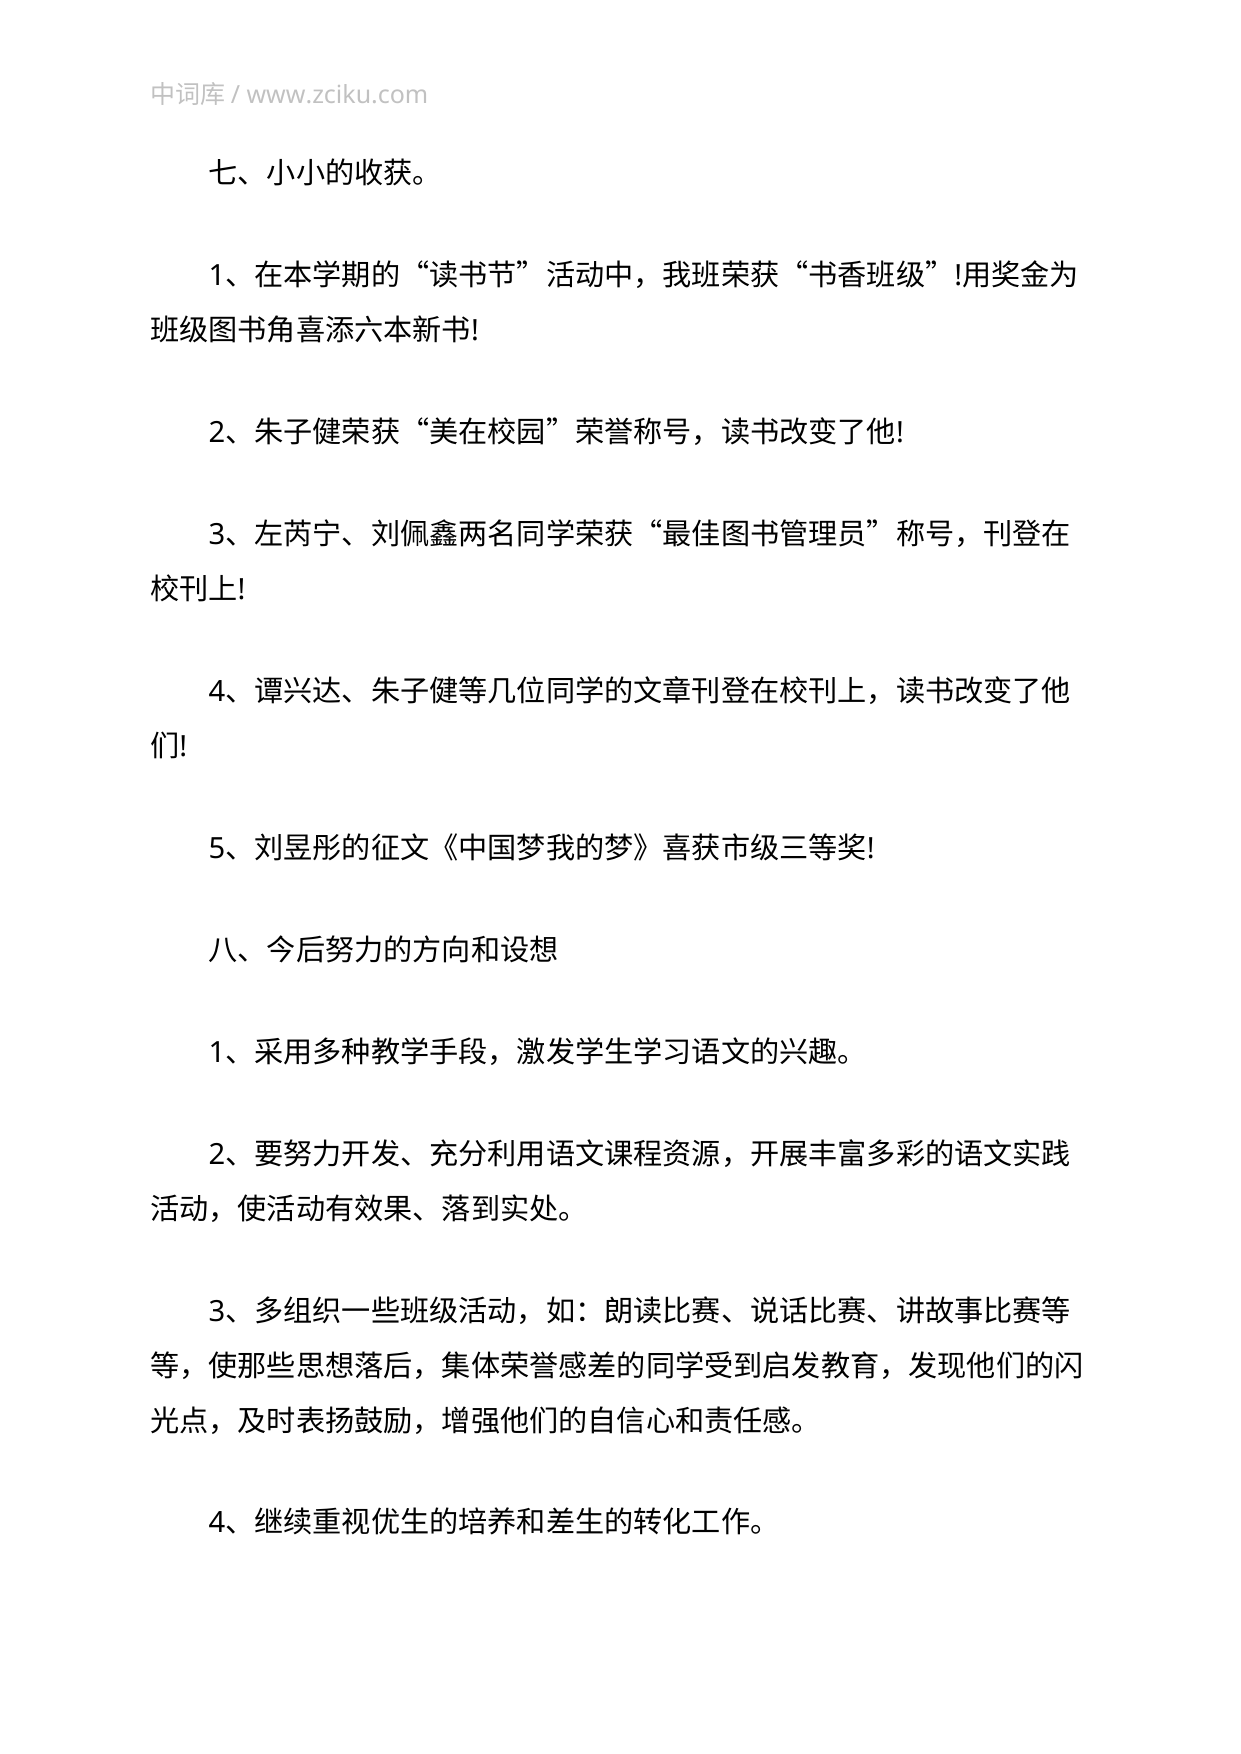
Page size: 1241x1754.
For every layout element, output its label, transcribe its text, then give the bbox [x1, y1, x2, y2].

text 4、谭兴达、朱子健等几位同学的文章刊登在校刊上，读书改变了他们! [150, 668, 1090, 765]
text 1、在本学期的“读书节”活动中，我班荣获“书香班级”!用奖金为班级图书角喜添六本新书! [150, 252, 1090, 349]
text 4、继续重视优生的培养和差生的转化工作。 [150, 1499, 1090, 1541]
text 1、采用多种教学手段，激发学生学习语文的兴趣。 [150, 1028, 1090, 1071]
text 七、小小的收获。 [150, 150, 1090, 192]
text 3、多组织一些班级活动，如：朗读比赛、说话比赛、讲故事比赛等等，使那些思想落后，集体荣誉感差的同学受到启发教育，发现他们的闪光点，及时表扬鼓励，增强他们的自信心和责任感。 [150, 1287, 1090, 1439]
text 八、今后努力的方向和设想 [150, 927, 1090, 969]
text 2、朱子健荣获“美在校园”荣誉称号，读书改变了他! [150, 409, 1090, 451]
text 3、左芮宁、刘佩鑫两名同学荣获“最佳图书管理员”称号，刊登在校刊上! [150, 511, 1090, 608]
text 2、要努力开发、充分利用语文课程资源，开展丰富多彩的语文实践活动，使活动有效果、落到实处。 [150, 1130, 1090, 1228]
text 5、刘昱彤的征文《中国梦我的梦》喜获市级三等奖! [150, 825, 1090, 867]
